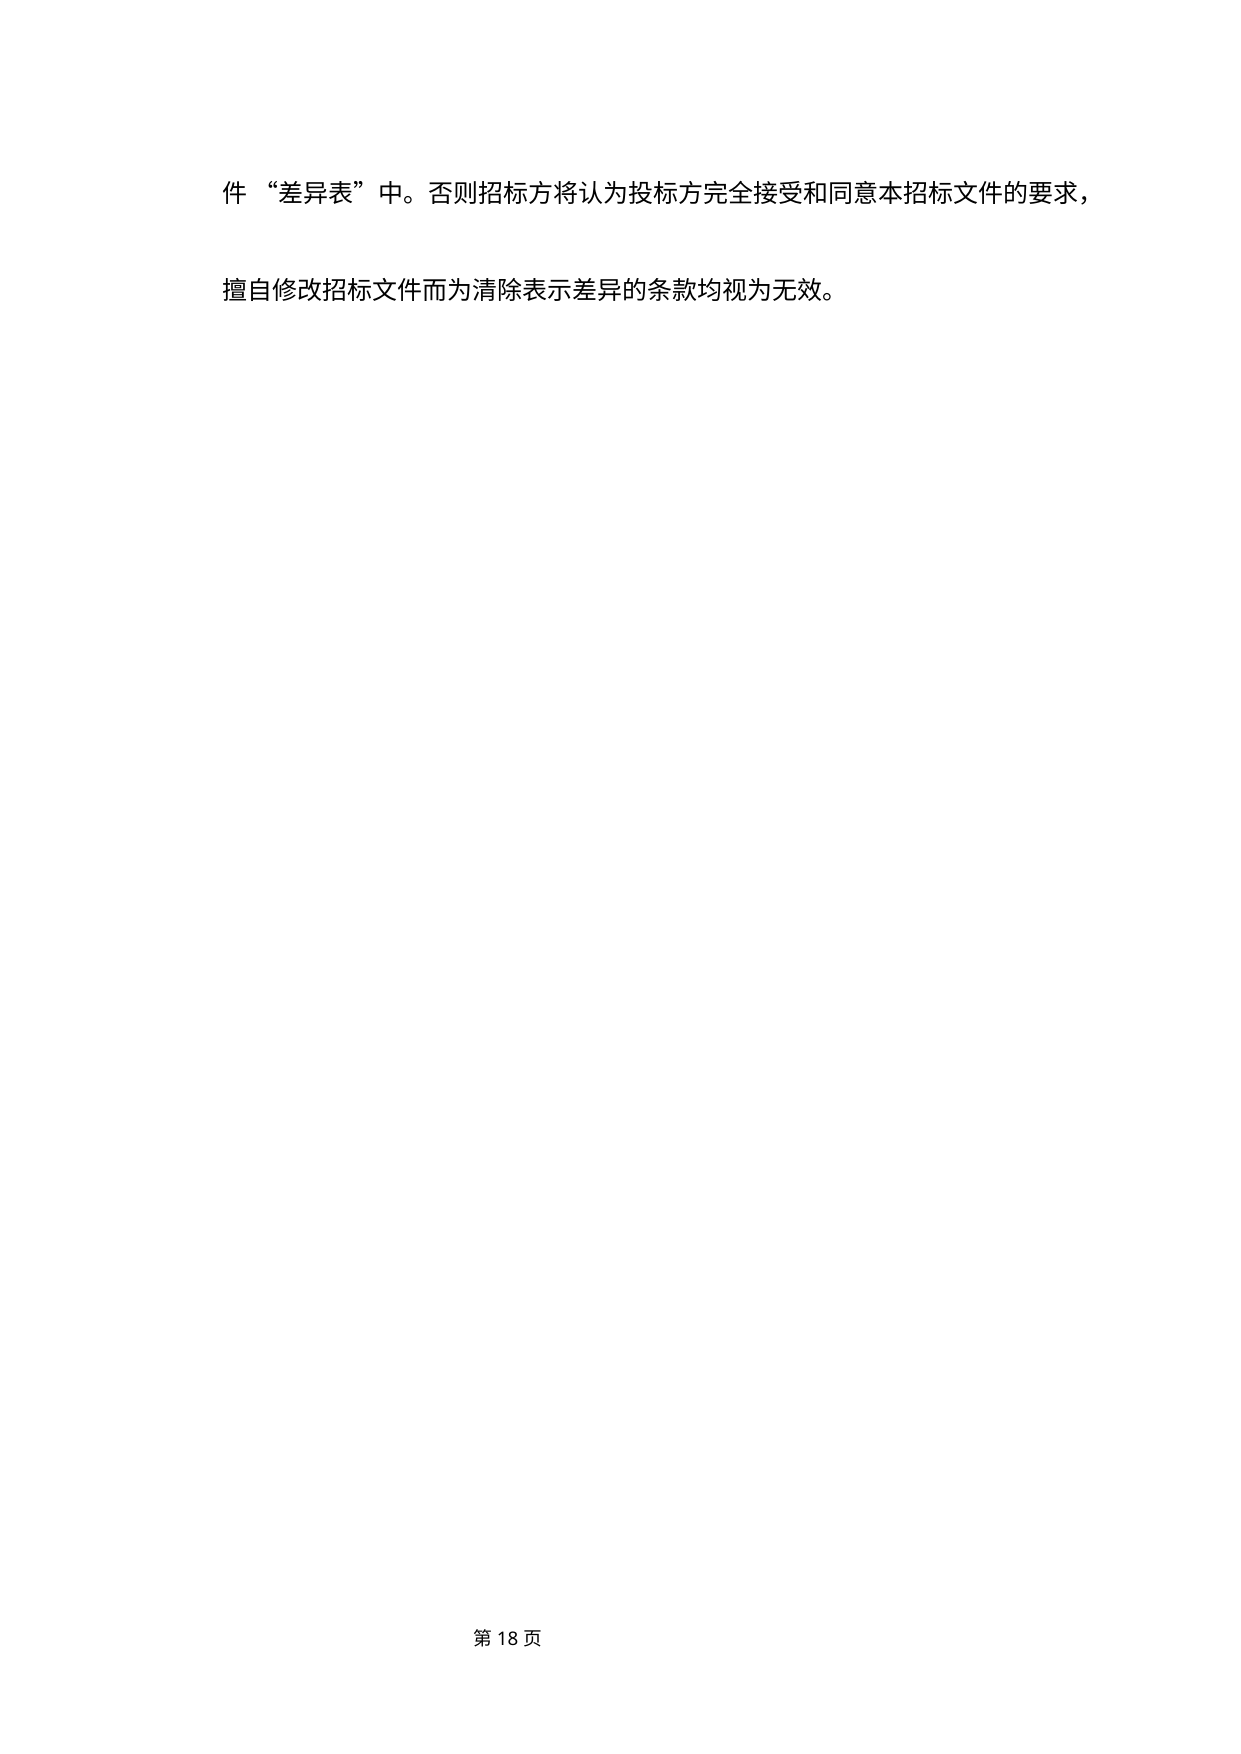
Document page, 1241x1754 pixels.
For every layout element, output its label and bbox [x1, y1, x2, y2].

text [148, 159, 1098, 321]
